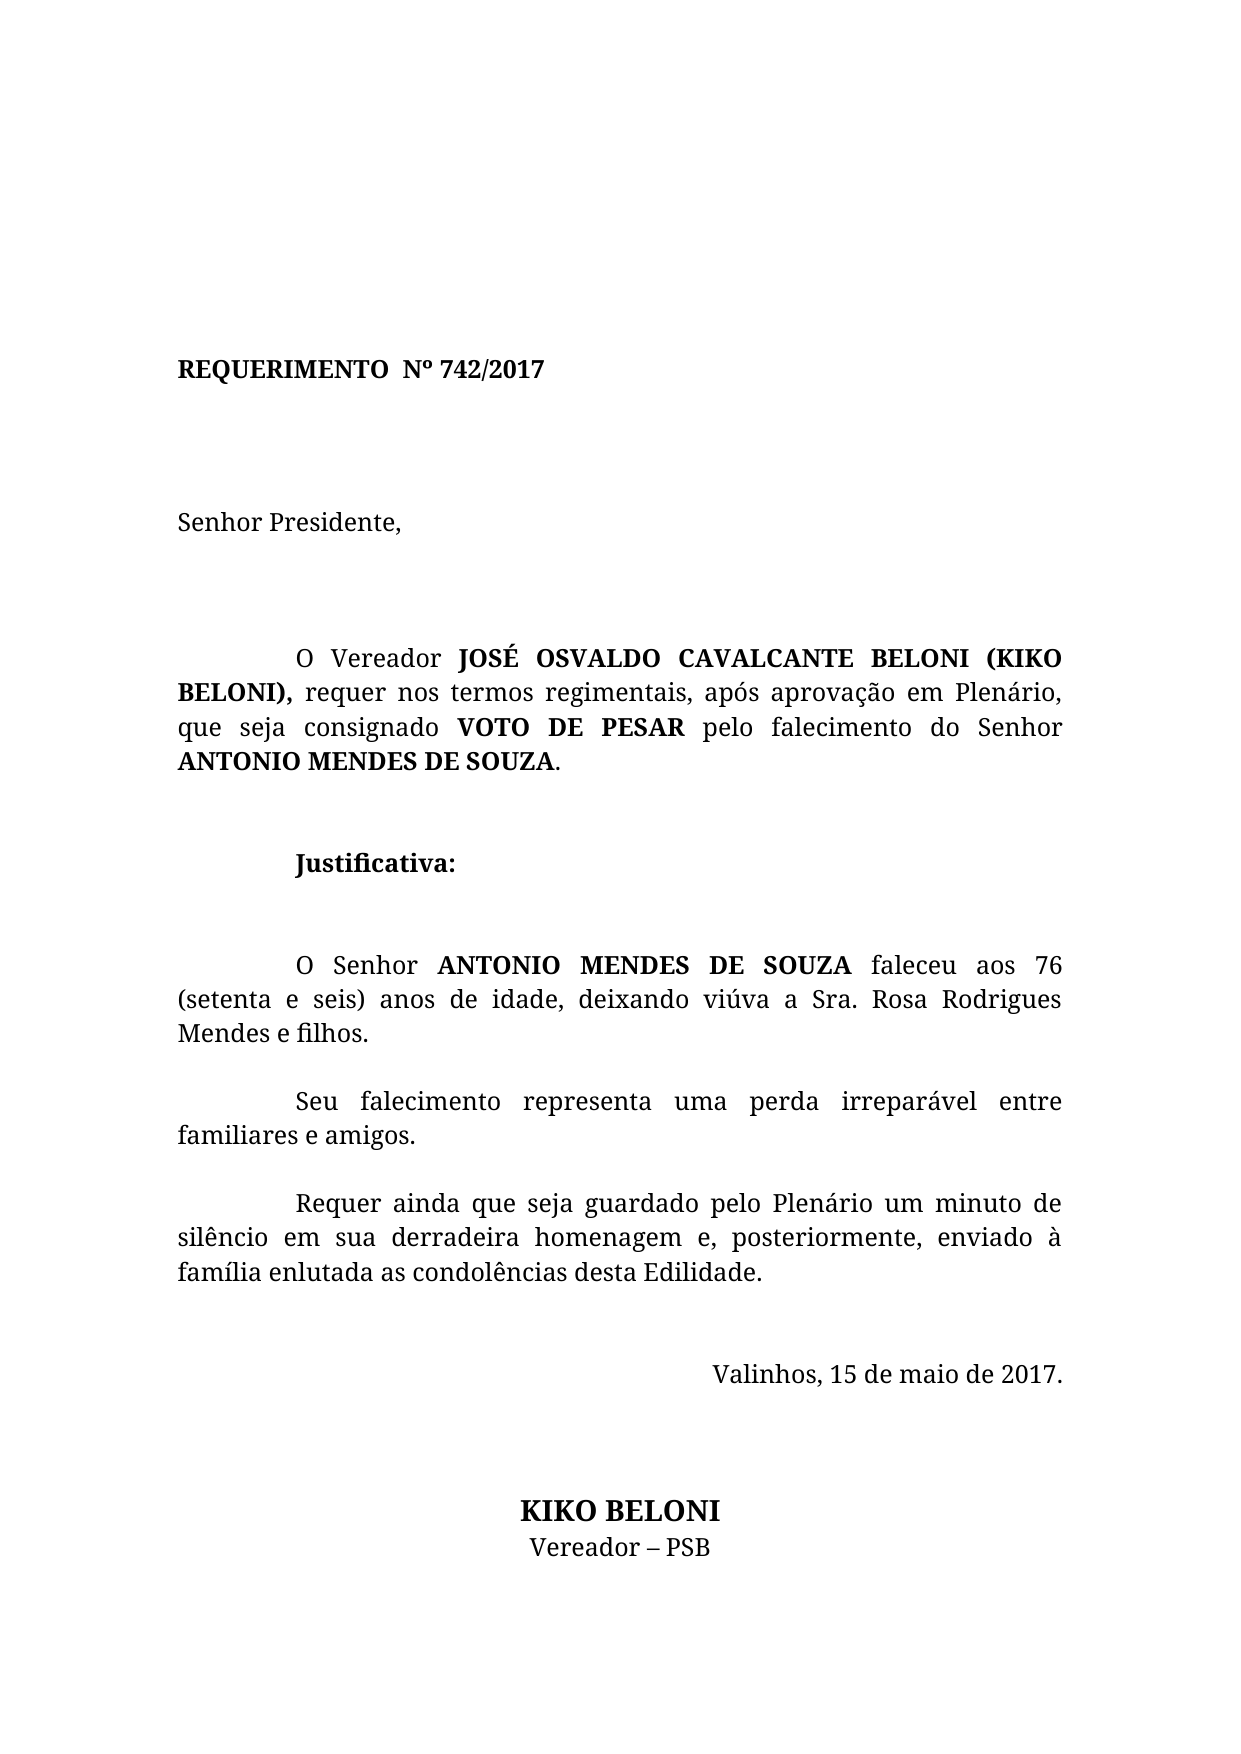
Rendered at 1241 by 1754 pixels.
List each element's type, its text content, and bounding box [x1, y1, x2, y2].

text Valinhos, 15 de maio de 2017. [177, 1356, 1063, 1390]
text Justificativa: [177, 845, 1063, 879]
text KIKO BELONI [177, 1490, 1063, 1529]
text Senhor Presidente, [177, 505, 1063, 539]
text REQUERIMENTO Nº 742/2017 [177, 352, 1063, 386]
text O Vereador JOSÉ OSVALDO CAVALCANTE BELONI (KIKO BELONI), requer nos termos regimentais, após aprovação em Plenário, que seja consignado VOTO DE PESAR pelo falecimento do Senhor ANTONIO MENDES DE SOUZA. [177, 641, 1063, 777]
text Seu falecimento representa uma perda irreparável entre familiares e amigos. [177, 1084, 1063, 1152]
text Requer ainda que seja guardado pelo Plenário um minuto de silêncio em sua derradeira homenagem e, posteriormente, enviado à família enlutada as condolências desta Edilidade. [177, 1186, 1063, 1288]
text O Senhor ANTONIO MENDES DE SOUZA faleceu aos 76 (setenta e seis) anos de idade, deixando viúva a Sra. Rosa Rodrigues Mendes e filhos. [177, 948, 1063, 1050]
text Vereador – PSB [177, 1529, 1063, 1563]
